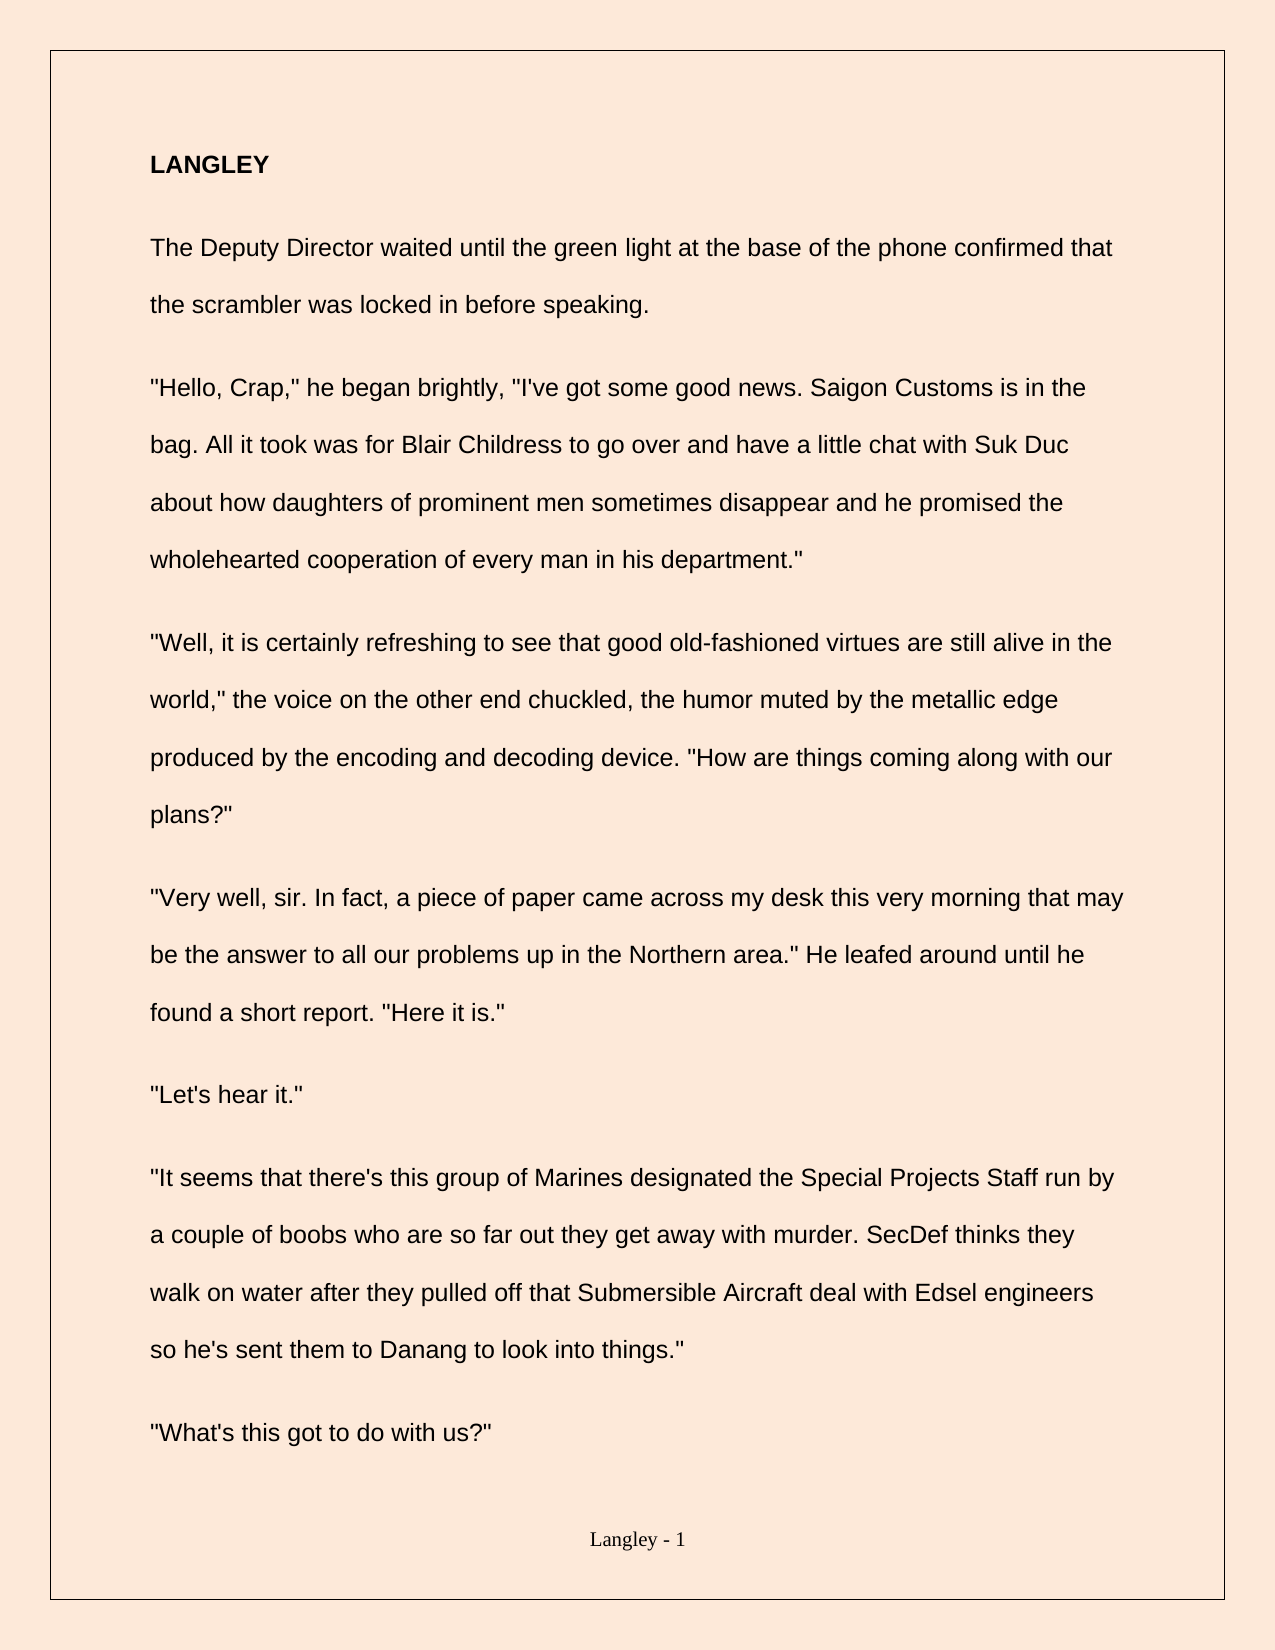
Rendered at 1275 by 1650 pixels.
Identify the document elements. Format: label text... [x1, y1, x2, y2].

text "What's this got to do with us?" [150, 1417, 1125, 1446]
text "Well, it is certainly refreshing to see that good old-fashioned virtues are still alive in the world," the voice on the other end chuckled, the humor muted by the metallic edge produced by the encoding and decoding device. "How are things coming along with our plans?" [150, 627, 1125, 829]
text "Let's hear it." [150, 1080, 1125, 1109]
text "Very well, sir. In fact, a piece of paper came across my desk this very morning that may be the answer to all our problems up in the Northern area." He leafed around until he found a short report. "Here it is." [150, 882, 1125, 1026]
text "It seems that there's this group of Marines designated the Special Projects Staff run by a couple of boobs who are so far out they get away with murder. SecDef thinks they walk on water after they pulled off that Submersible Aircraft deal with Edsel engineers so he's sent them to Danang to look into things." [150, 1162, 1125, 1364]
text "Hello, Crap," he began brightly, "I've got some good news. Saigon Customs is in the bag. All it took was for Blair Childress to go over and have a little chat with Suk Duc about how daughters of prominent men sometimes disappear and he promised the wholehearted cooperation of every man in his department." [150, 372, 1125, 574]
text LANGLEY [150, 150, 1125, 179]
text The Deputy Director waited until the green light at the base of the phone confirmed that the scrambler was locked in before speaking. [150, 232, 1125, 319]
